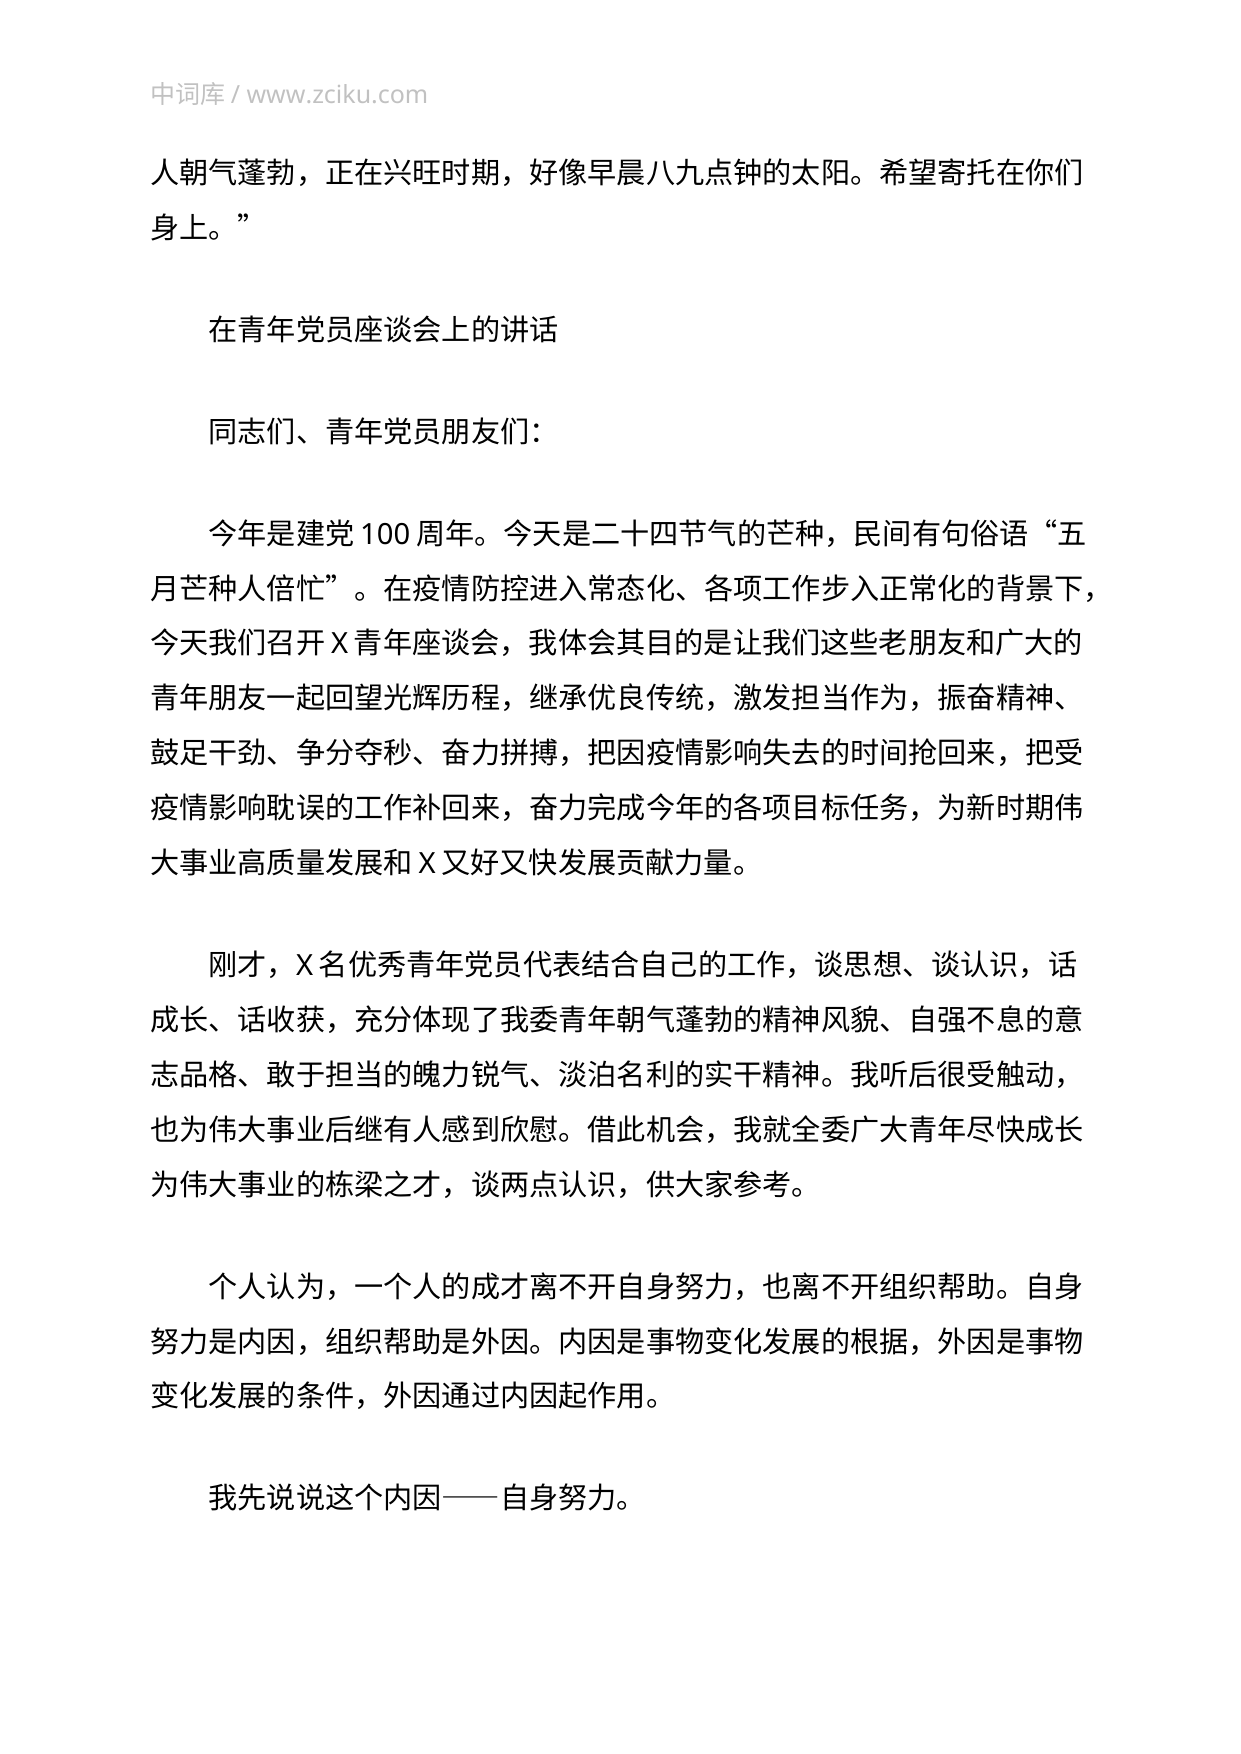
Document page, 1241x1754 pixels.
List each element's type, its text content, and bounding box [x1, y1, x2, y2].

text 在青年党员座谈会上的讲话 [150, 307, 1090, 349]
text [150, 150, 1090, 247]
text 刚才，X名优秀青年党员代表结合自己的工作，谈思想、谈认识，话成长、话收获，充分体现了我委青年朝气蓬勃的精神风貌、自强不息的意志品格、敢于担当的魄力锐气、淡泊名利的实干精神。我听后很受触动，也为伟大事业后继有人感到欣慰。借此机会，我就全委广大青年尽快成长为伟大事业的栋梁之才，谈两点认识，供大家参考。 [150, 942, 1090, 1204]
text 今年是建党100周年。今天是二十四节气的芒种，民间有句俗语“五月芒种人倍忙”。在疫情防控进入常态化、各项工作步入正常化的背景下，今天我们召开X青年座谈会，我体会其目的是让我们这些老朋友和广大的青年朋友一起回望光辉历程，继承优良传统，激发担当作为，振奋精神、鼓足干劲、争分夺秒、奋力拼搏，把因疫情影响失去的时间抢回来，把受疫情影响耽误的工作补回来，奋力完成今年的各项目标任务，为新时期伟大事业高质量发展和X又好又快发展贡献力量。 [150, 510, 1090, 882]
text 个人认为，一个人的成才离不开自身努力，也离不开组织帮助。自身努力是内因，组织帮助是外因。内因是事物变化发展的根据，外因是事物变化发展的条件，外因通过内因起作用。 [150, 1263, 1090, 1415]
text 同志们、青年党员朋友们： [150, 408, 1090, 451]
text 我先说说这个内因——自身努力。 [150, 1475, 1090, 1517]
